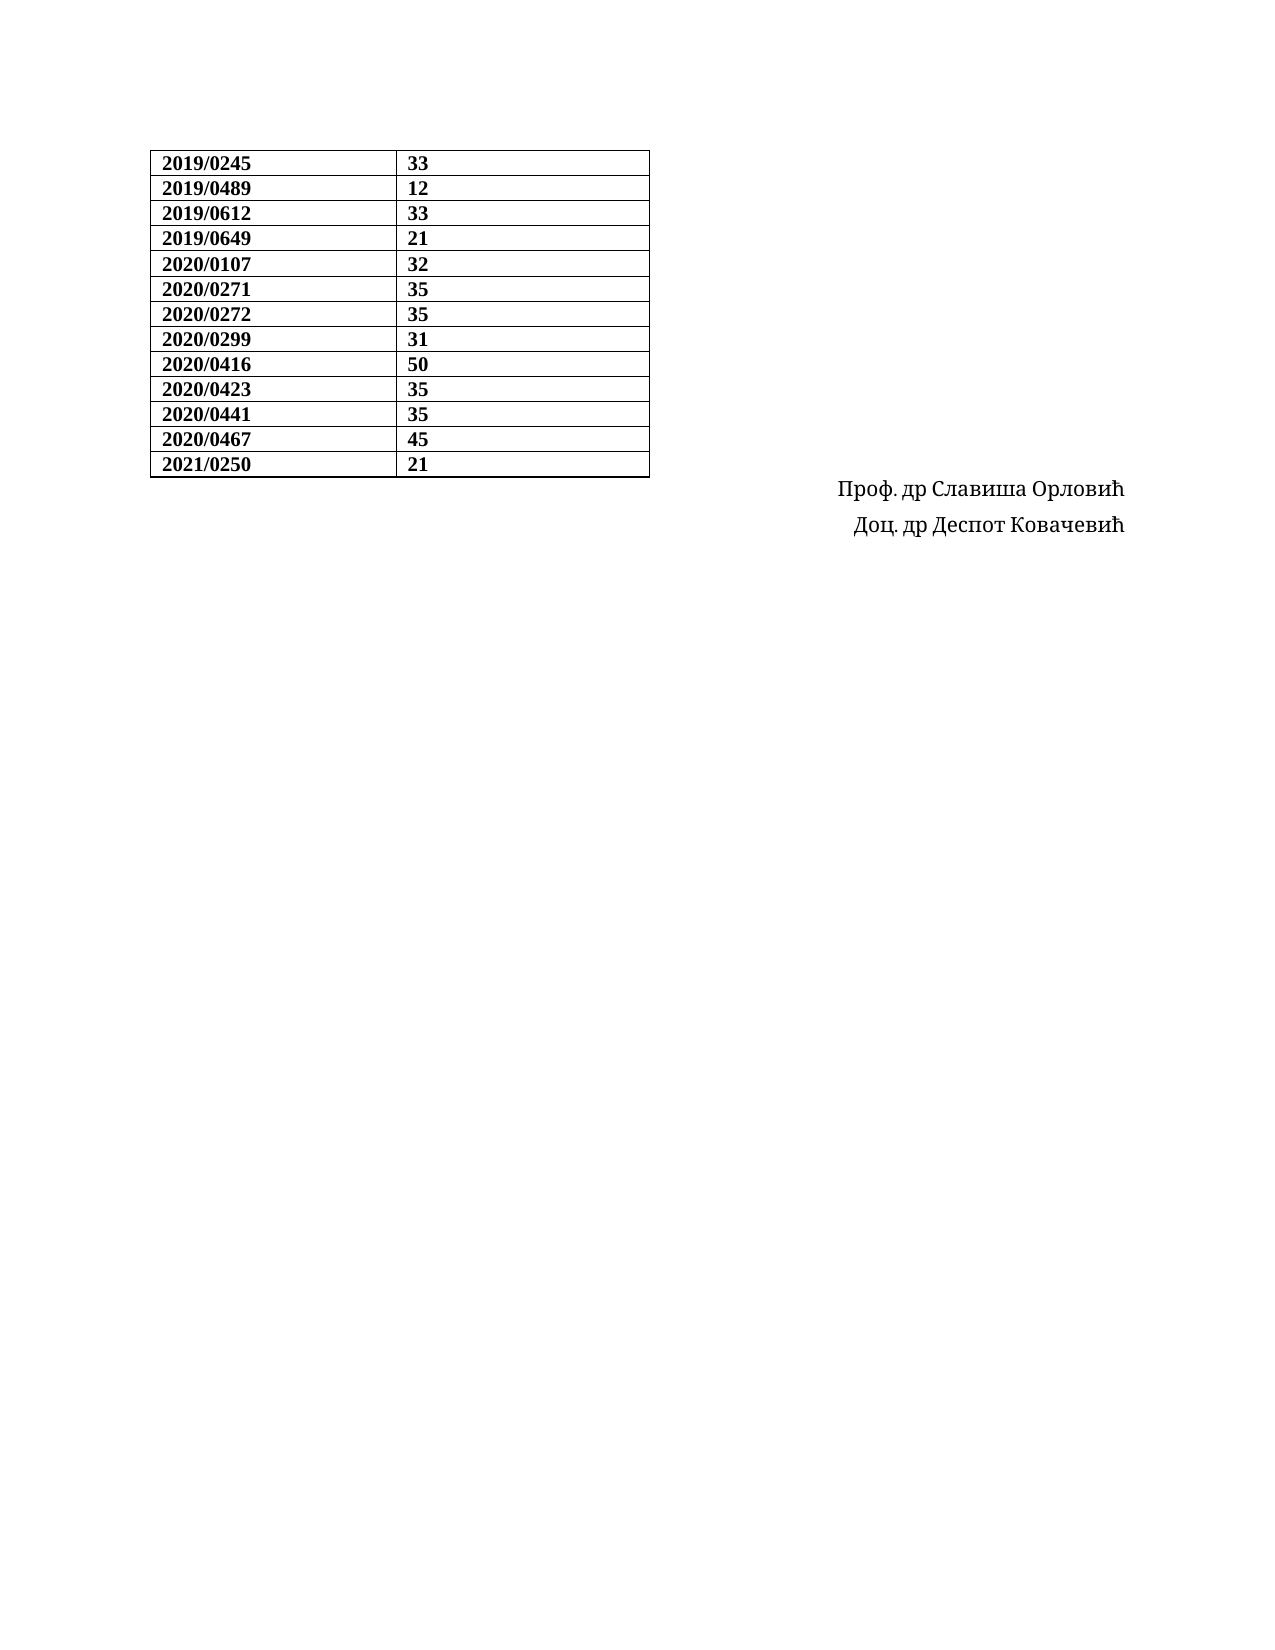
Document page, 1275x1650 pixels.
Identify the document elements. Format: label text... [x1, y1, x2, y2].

table_cell 35 [397, 277, 649, 301]
table_cell 2019/0489 [151, 176, 396, 200]
table_cell 33 [397, 151, 649, 175]
table_cell 31 [397, 327, 649, 351]
table_cell 2020/0272 [151, 302, 396, 326]
table_cell 2019/0649 [151, 226, 396, 250]
table_cell 12 [397, 176, 649, 200]
table_cell 2020/0423 [151, 377, 396, 401]
text Доц. др Деспот Ковачевић [675, 513, 1125, 537]
table_cell 2020/0441 [151, 402, 396, 426]
table_cell 2019/0612 [151, 201, 396, 225]
table_cell 50 [397, 352, 649, 376]
text Проф. др Славиша Орловић [150, 477, 1125, 501]
table_cell 45 [397, 427, 649, 451]
table_cell 35 [397, 402, 649, 426]
table_cell 21 [397, 452, 649, 476]
table_cell 2020/0107 [151, 251, 396, 276]
table_cell 35 [397, 302, 649, 326]
table_cell 2020/0467 [151, 427, 396, 451]
table_cell 33 [397, 201, 649, 225]
table_cell 2020/0416 [151, 352, 396, 376]
table_cell 2021/0250 [151, 452, 396, 476]
table_cell 2020/0271 [151, 277, 396, 301]
table_cell 32 [397, 251, 649, 276]
table_cell 35 [397, 377, 649, 401]
table_cell 2020/0299 [151, 327, 396, 351]
table_cell 21 [397, 226, 649, 250]
table_cell 2019/0245 [151, 151, 396, 175]
